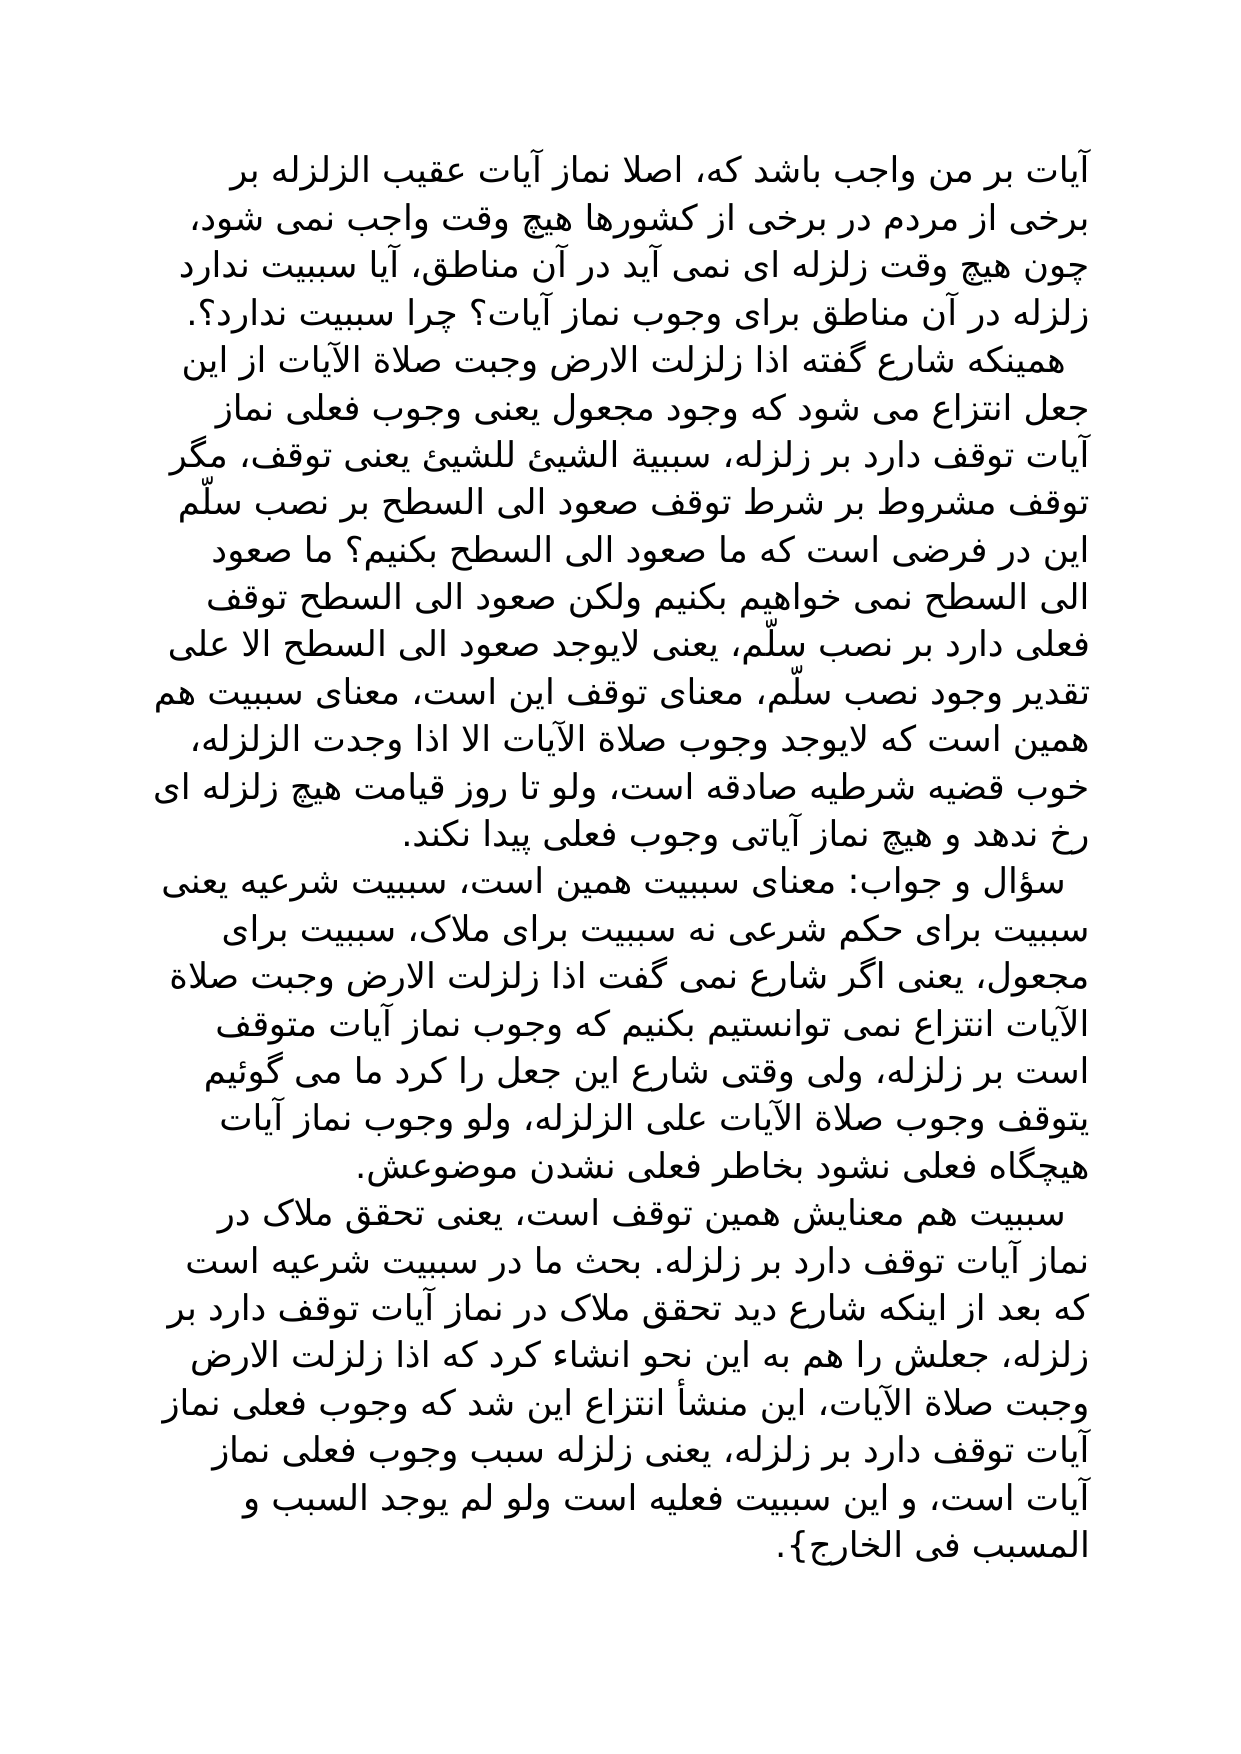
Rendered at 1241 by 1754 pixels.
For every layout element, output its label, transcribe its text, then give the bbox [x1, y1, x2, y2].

text سببیت هم معنایش همین توقف است، یعنی تحقق ملاک در نماز آیات توقف دارد بر زلزله. بحث ما در سببیت شرعیه است که بعد از اینکه شارع دید تحقق ملاک در نماز آیات توقف دارد بر زلزله، جعلش را هم به این نحو انشاء کرد که اذا زلزلت الارض وجبت صلاة الآیات، این منشأ انتزاع این شد که وجوب فعلی نماز آیات توقف دارد بر زلزله، یعنی زلزله سبب وجوب فعلی نماز آیات است، و این سببیت فعلیه است ولو لم یوجد السبب و المسبب فی الخارج}. [150, 1193, 1090, 1566]
text سؤال و جواب: معنای سببیت همین است، سببیت شرعیه یعنی سببیت برای حکم شرعی نه سببیت برای ملاک، سببیت برای مجعول، یعنی اگر شارع نمی گفت اذا زلزلت الارض وجبت صلاة الآیات انتزاع نمی توانستیم بکنیم که وجوب نماز آیات متوقف است بر زلزله، ولی وقتی شارع این جعل را کرد ما می گوئیم یتوقف وجوب صلاة الآیات علی الزلزله، ولو وجوب نماز آیات هیچگاه فعلی نشود بخاطر فعلی نشدن موضوعش. [150, 861, 1090, 1187]
text همینکه شارع گفته اذا زلزلت الارض وجبت صلاة الآیات از این جعل انتزاع می شود که وجود مجعول یعنی وجوب فعلی نماز آیات توقف دارد بر زلزله، سببیة الشیئ للشیئ یعنی توقف، مگر توقف مشروط بر شرط توقف صعود الی السطح بر نصب سلّم این در فرضی است که ما صعود الی السطح بکنیم؟ ما صعود الی السطح نمی خواهیم بکنیم ولکن صعود الی السطح توقف فعلی دارد بر نصب سلّم، یعنی لایوجد صعود الی السطح الا علی تقدیر وجود نصب سلّم، معنای توقف این است، معنای سببیت هم همین است که لایوجد وجوب صلاة الآیات الا اذا وجدت الزلزله، خوب قضیه شرطیه صادقه است، ولو تا روز قیامت هیچ زلزله ای رخ ندهد و هیچ نماز آیاتی وجوب فعلی پیدا نکند. [150, 339, 1090, 855]
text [150, 150, 1090, 333]
